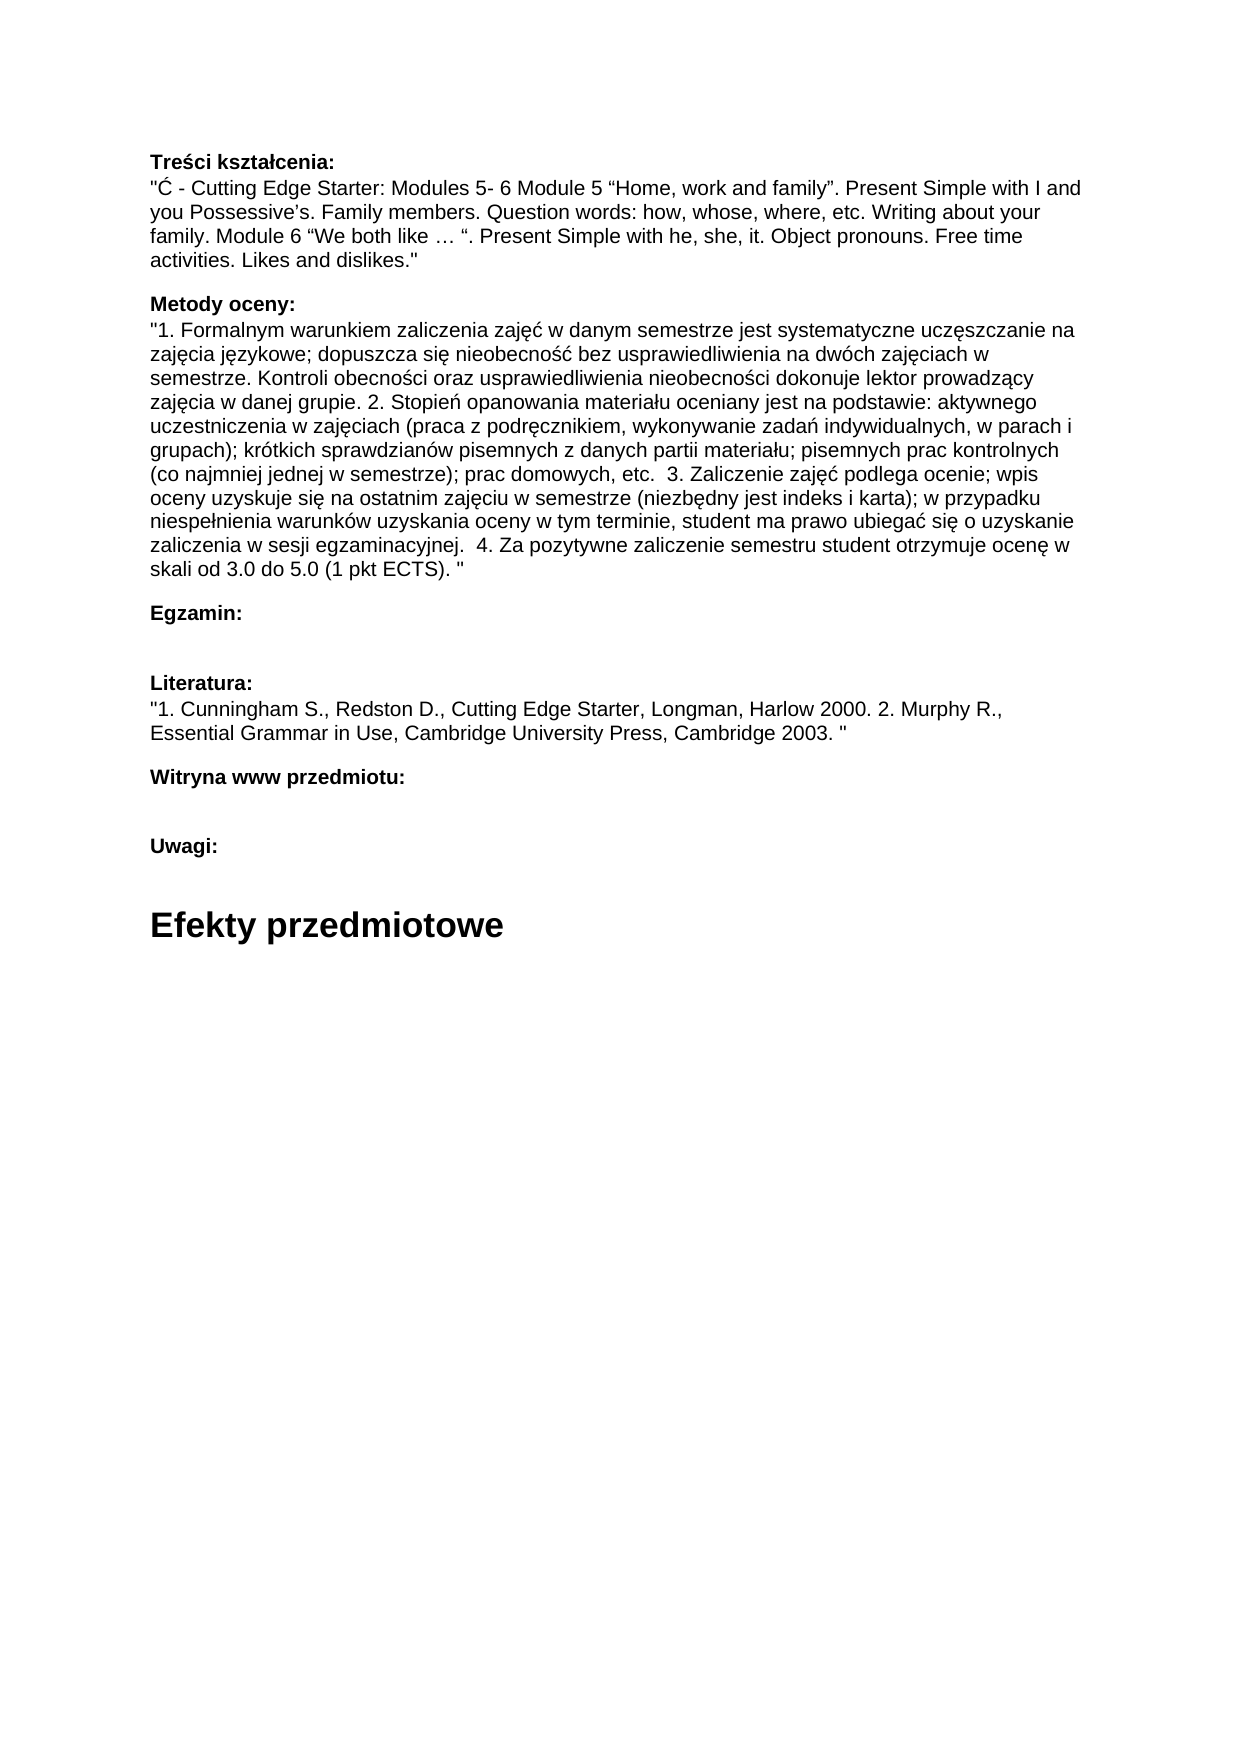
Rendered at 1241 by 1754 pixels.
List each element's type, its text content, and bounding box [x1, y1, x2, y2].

text Egzamin: [150, 601, 1090, 625]
text Metody oceny: [150, 292, 1090, 316]
text Literatura: [150, 671, 1090, 695]
subtitle Efekty przedmiotowe [150, 904, 1090, 945]
text Treści kształcenia: [150, 150, 1090, 174]
text Uwagi: [150, 834, 1090, 858]
text "1. Formalnym warunkiem zaliczenia zajęć w danym semestrze jest systematyczne uczęszczanie na zajęcia językowe; dopuszcza się nieobecność bez usprawiedliwienia na dwóch zajęciach w semestrze. Kontroli obecności oraz usprawiedliwienia nieobecności dokonuje lektor prowadzący zajęcia w danej grupie. 2. Stopień opanowania materiału oceniany jest na podstawie: aktywnego uczestniczenia w zajęciach (praca z podręcznikiem, wykonywanie zadań indywidualnych, w parach i grupach); krótkich sprawdzianów pisemnych z danych partii materiału; pisemnych prac kontrolnych (co najmniej jednej w semestrze); prac domowych, etc. 3. Zaliczenie zajęć podlega ocenie; wpis oceny uzyskuje się na ostatnim zajęciu w semestrze (niezbędny jest indeks i karta); w przypadku niespełnienia warunków uzyskania oceny w tym terminie, student ma prawo ubiegać się o uzyskanie zaliczenia w sesji egzaminacyjnej. 4. Za pozytywne zaliczenie semestru student otrzymuje ocenę w skali od 3.0 do 5.0 (1 pkt ECTS). " [150, 318, 1090, 581]
text "Ć - Cutting Edge Starter: Modules 5- 6 Module 5 “Home, work and family”. Present Simple with I and you Possessive’s. Family members. Question words: how, whose, where, etc. Writing about your family. Module 6 “We both like … “. Present Simple with he, she, it. Object pronouns. Free time activities. Likes and dislikes." [150, 176, 1090, 272]
text "1. Cunningham S., Redston D., Cutting Edge Starter, Longman, Harlow 2000. 2. Murphy R., Essential Grammar in Use, Cambridge University Press, Cambridge 2003. " [150, 697, 1090, 745]
text Witryna www przedmiotu: [150, 764, 1090, 788]
